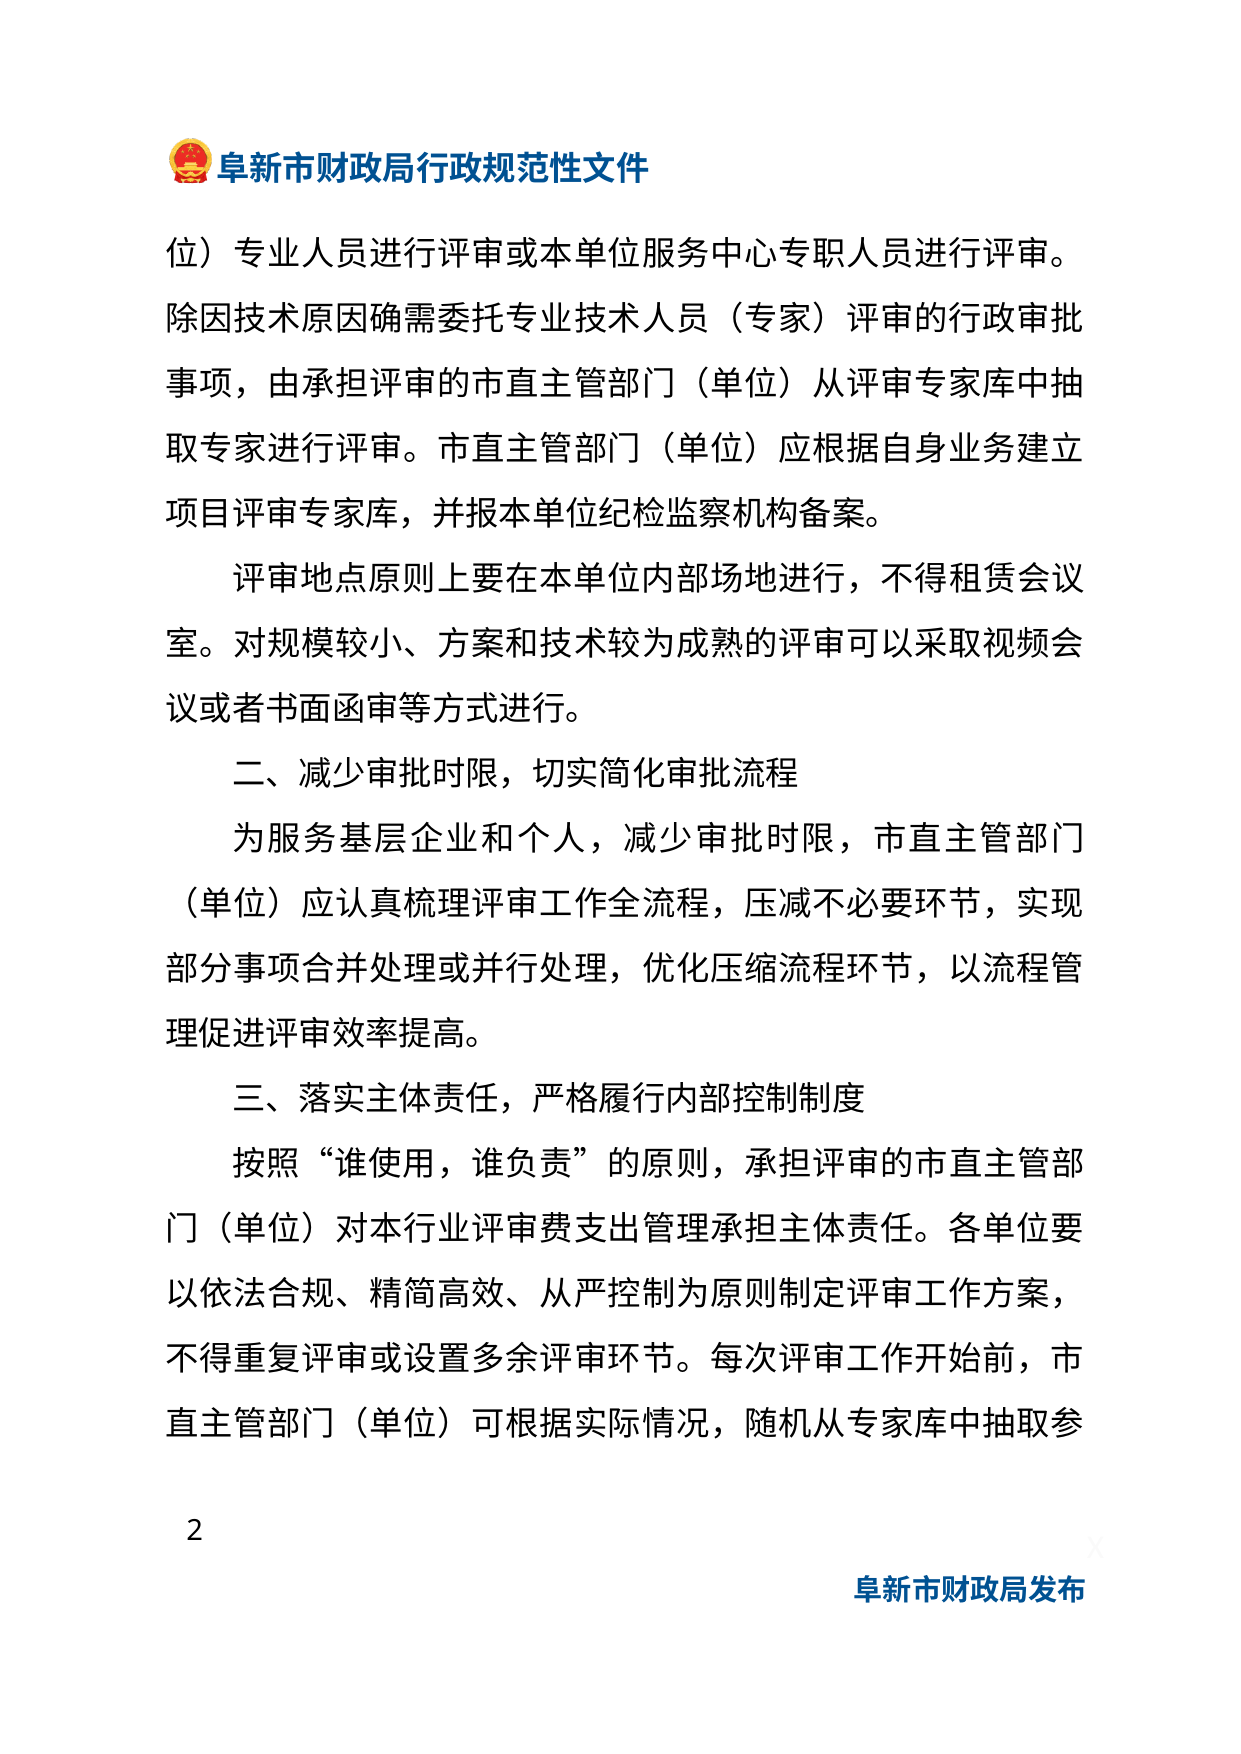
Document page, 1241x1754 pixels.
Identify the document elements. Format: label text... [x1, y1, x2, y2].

text 为服务基层企业和个人，减少审批时限，市直主管部门（单位）应认真梳理评审工作全流程，压减不必要环节，实现部分事项合并处理或并行处理，优化压缩流程环节，以流程管理促进评审效率提高。 [165, 804, 1087, 1064]
text 二、减少审批时限，切实简化审批流程 [165, 739, 1087, 804]
text 评审地点原则上要在本单位内部场地进行，不得租赁会议室。对规模较小、方案和技术较为成熟的评审可以采取视频会议或者书面函审等方式进行。 [165, 544, 1087, 739]
text 三、落实主体责任，严格履行内部控制制度 [165, 1064, 1087, 1129]
picture [165, 136, 216, 187]
